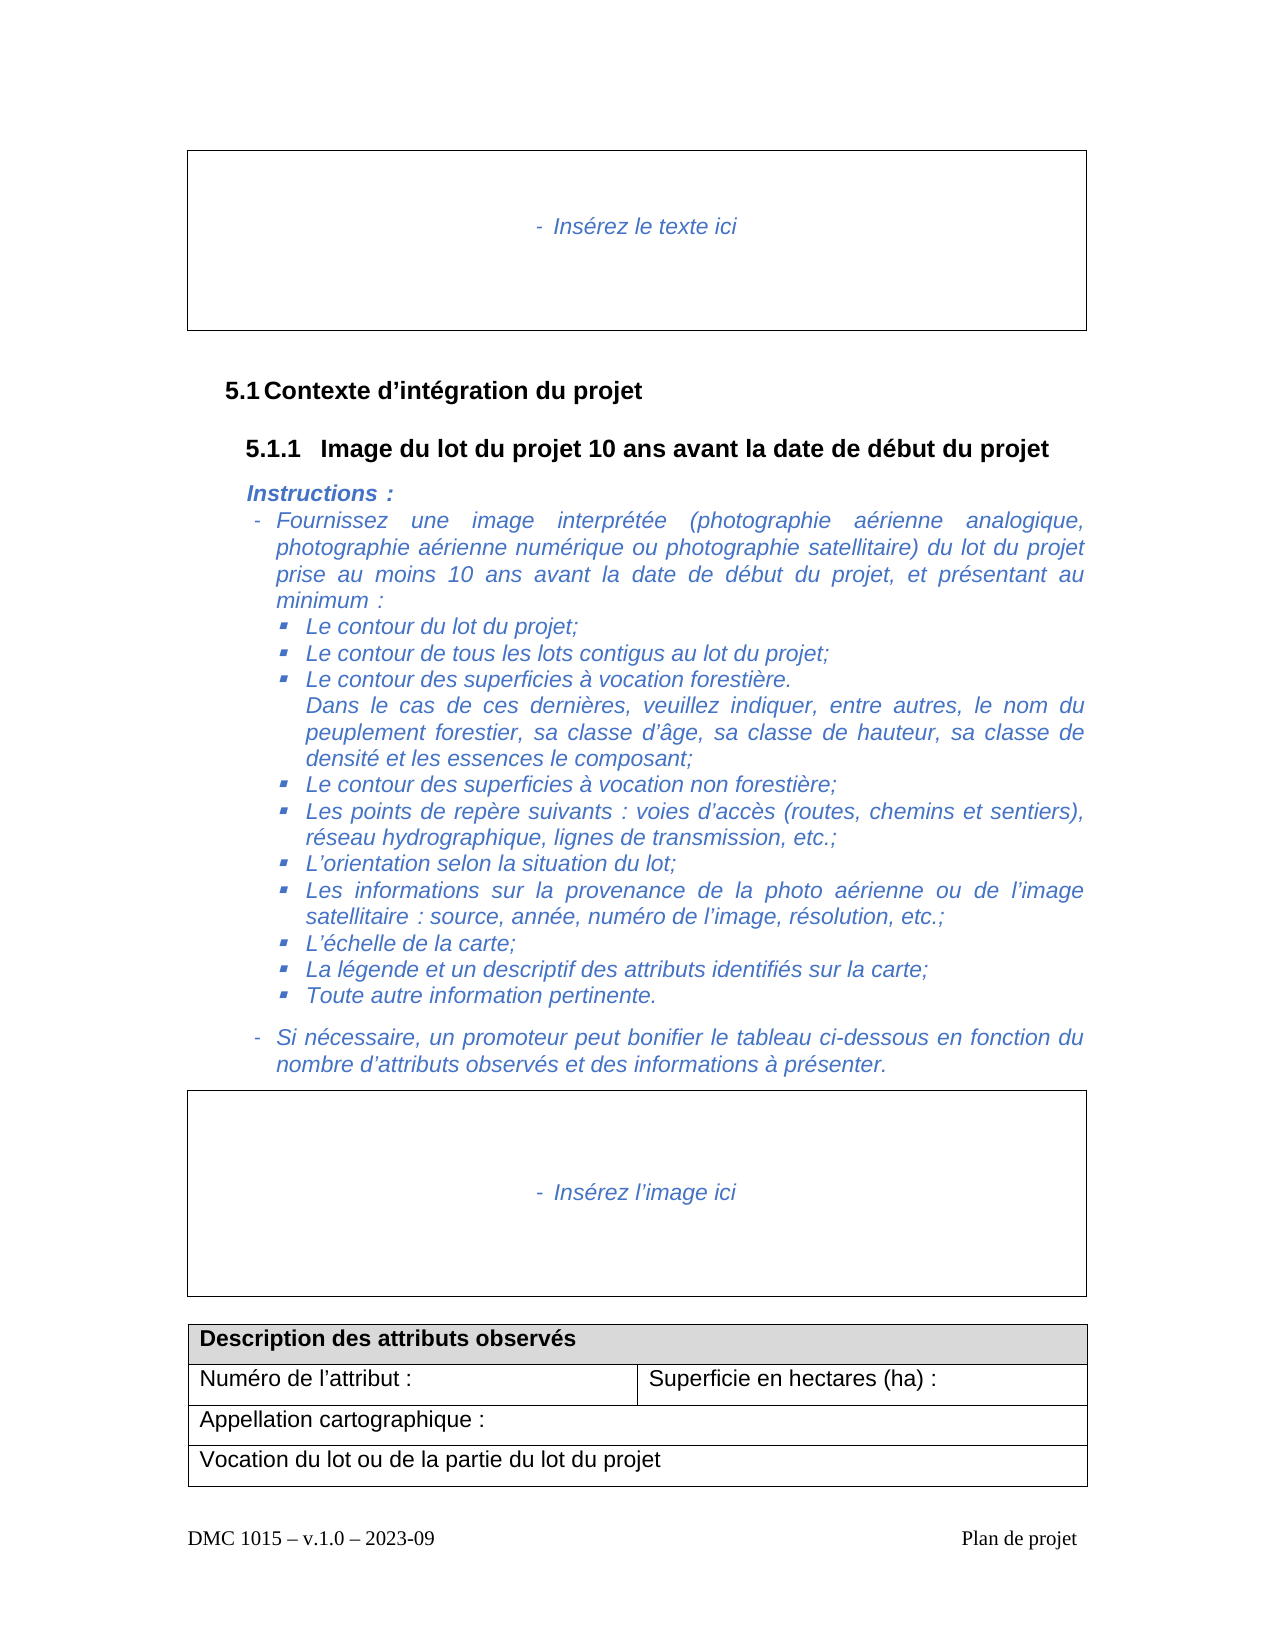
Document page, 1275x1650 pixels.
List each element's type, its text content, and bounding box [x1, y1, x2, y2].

list Fournissez une image interprétée (photographie aérienne analogique, photographie aérienne numérique ou photographie satellitaire) du lot du projet prise au moins 10 ans avant la date de début du projet, et présentant au minimum : [254, 506, 1087, 613]
table_header Insérez l’image ici [188, 1091, 1086, 1296]
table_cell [189, 1446, 1087, 1486]
list La légende et un descriptif des attributs identifiés sur la carte; [276, 956, 1087, 982]
list Dans le cas de ces dernières, veuillez indiquer, entre autres, le nom du peuplement forestier, sa classe d’âge, sa classe de hauteur, sa classe de densité et les essences le composant; [306, 692, 1087, 771]
list L’orientation selon la situation du lot; [276, 850, 1087, 877]
list Les informations sur la provenance de la photo aérienne ou de l’image satellitaire : source, année, numéro de l’image, résolution, etc.; [276, 877, 1087, 929]
table_cell Superficie en hectares (ha) : [638, 1365, 1087, 1404]
list Le contour du lot du projet; [276, 613, 1087, 639]
list Si nécessaire, un promoteur peut bonifier le tableau ci-dessous en fonction du nombre d’attributs observés et des informations à présenter. [254, 1023, 1087, 1077]
table_cell Numéro de l’attribut : [189, 1365, 637, 1404]
list Instructions : [247, 480, 1087, 506]
list Le contour des superficies à vocation non forestière; [276, 771, 1087, 798]
list Les points de repère suivants : voies d’accès (routes, chemins et sentiers), réseau hydrographique, lignes de transmission, etc.; [276, 798, 1087, 850]
table_cell Appellation cartographique : [189, 1406, 1087, 1445]
list Le contour des superficies à vocation forestière. [276, 666, 1087, 692]
text Image du lot du projet 10 ans avant la date de début du projet [245, 434, 1087, 463]
list Le contour de tous les lots contigus au lot du projet; [276, 639, 1087, 666]
list Contexte d’intégration du projet [225, 376, 1087, 405]
table_header Description des attributs observés [189, 1325, 1087, 1364]
list Toute autre information pertinente. [276, 982, 1087, 1008]
list L’échelle de la carte; [276, 929, 1087, 956]
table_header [188, 151, 1086, 330]
